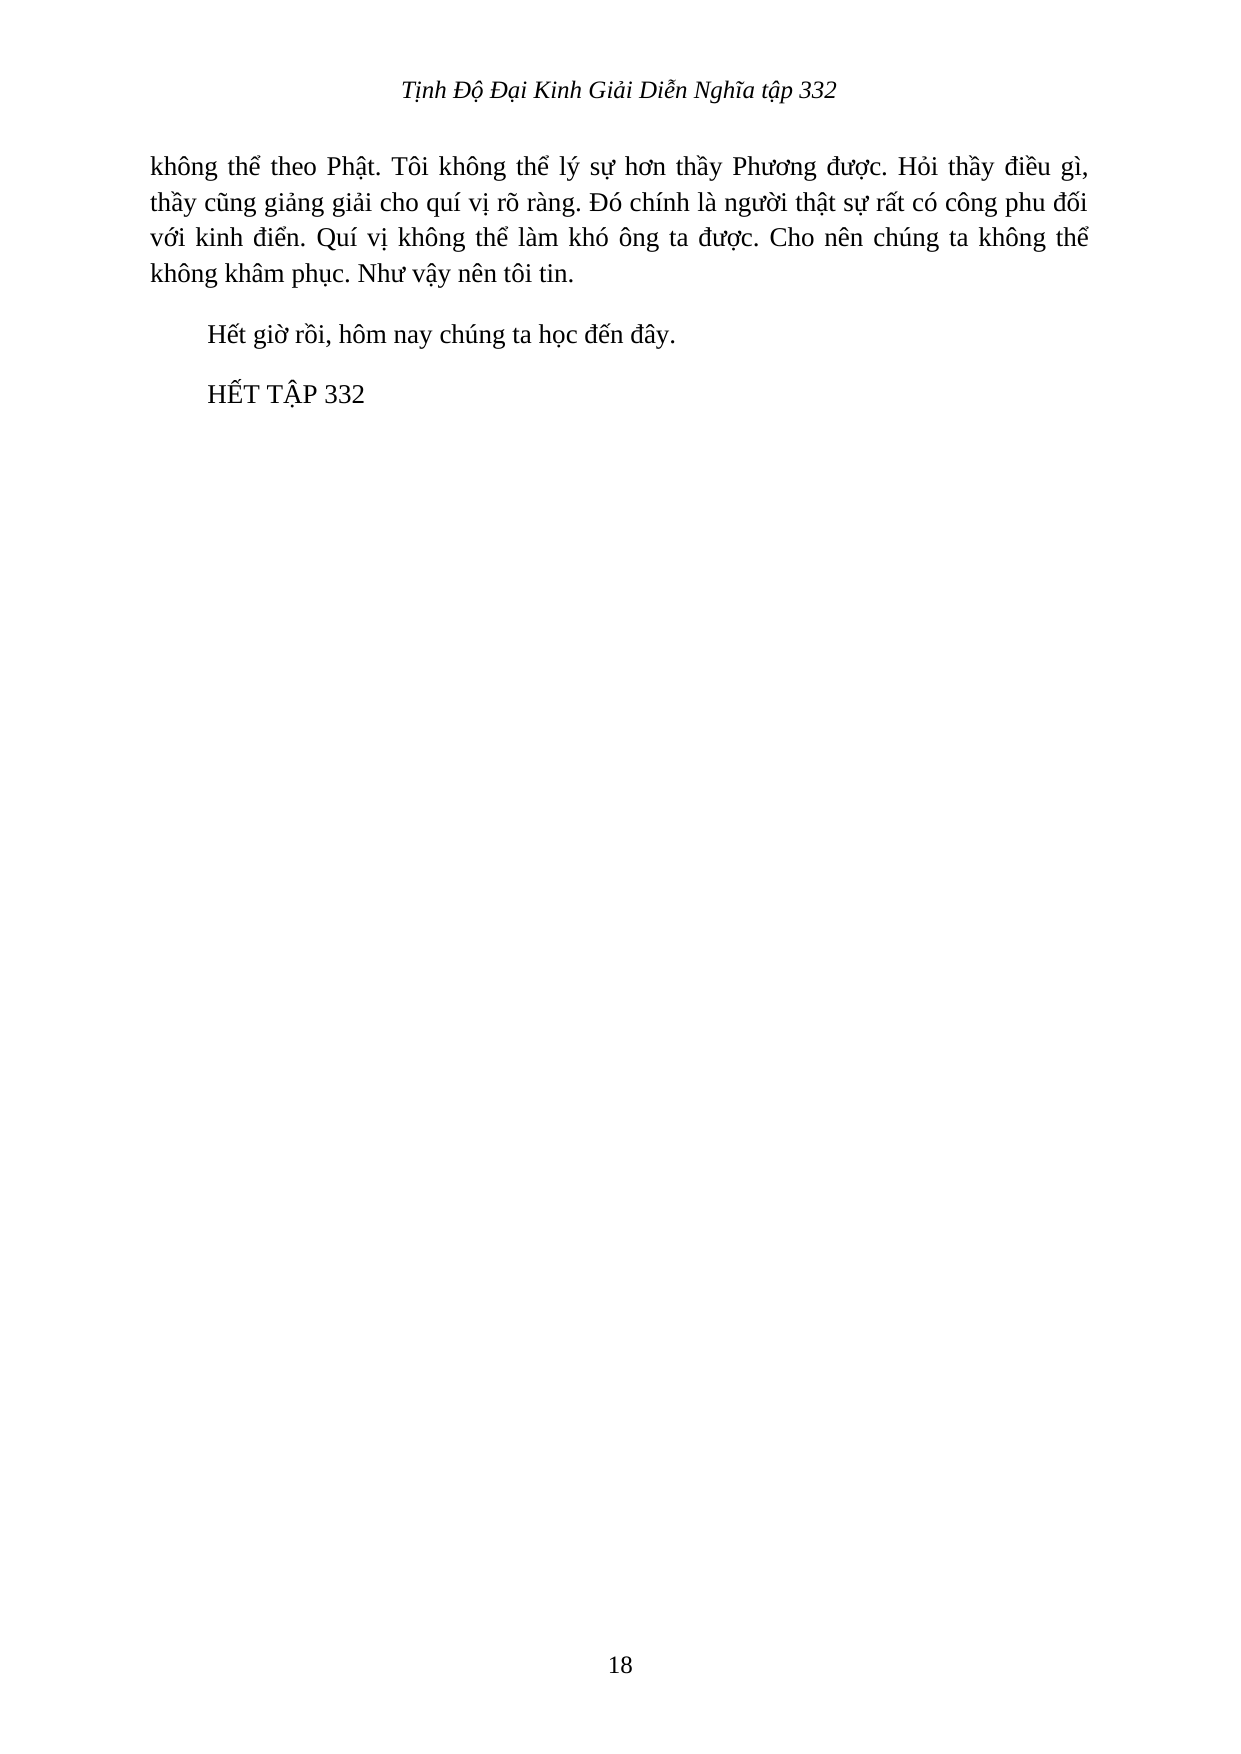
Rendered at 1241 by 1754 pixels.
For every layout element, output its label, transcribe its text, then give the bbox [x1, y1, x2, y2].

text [150, 150, 1090, 288]
text HẾT TẬP 332 [150, 379, 1090, 410]
text Hết giờ rồi, hôm nay chúng ta học đến đây. [150, 318, 1090, 349]
